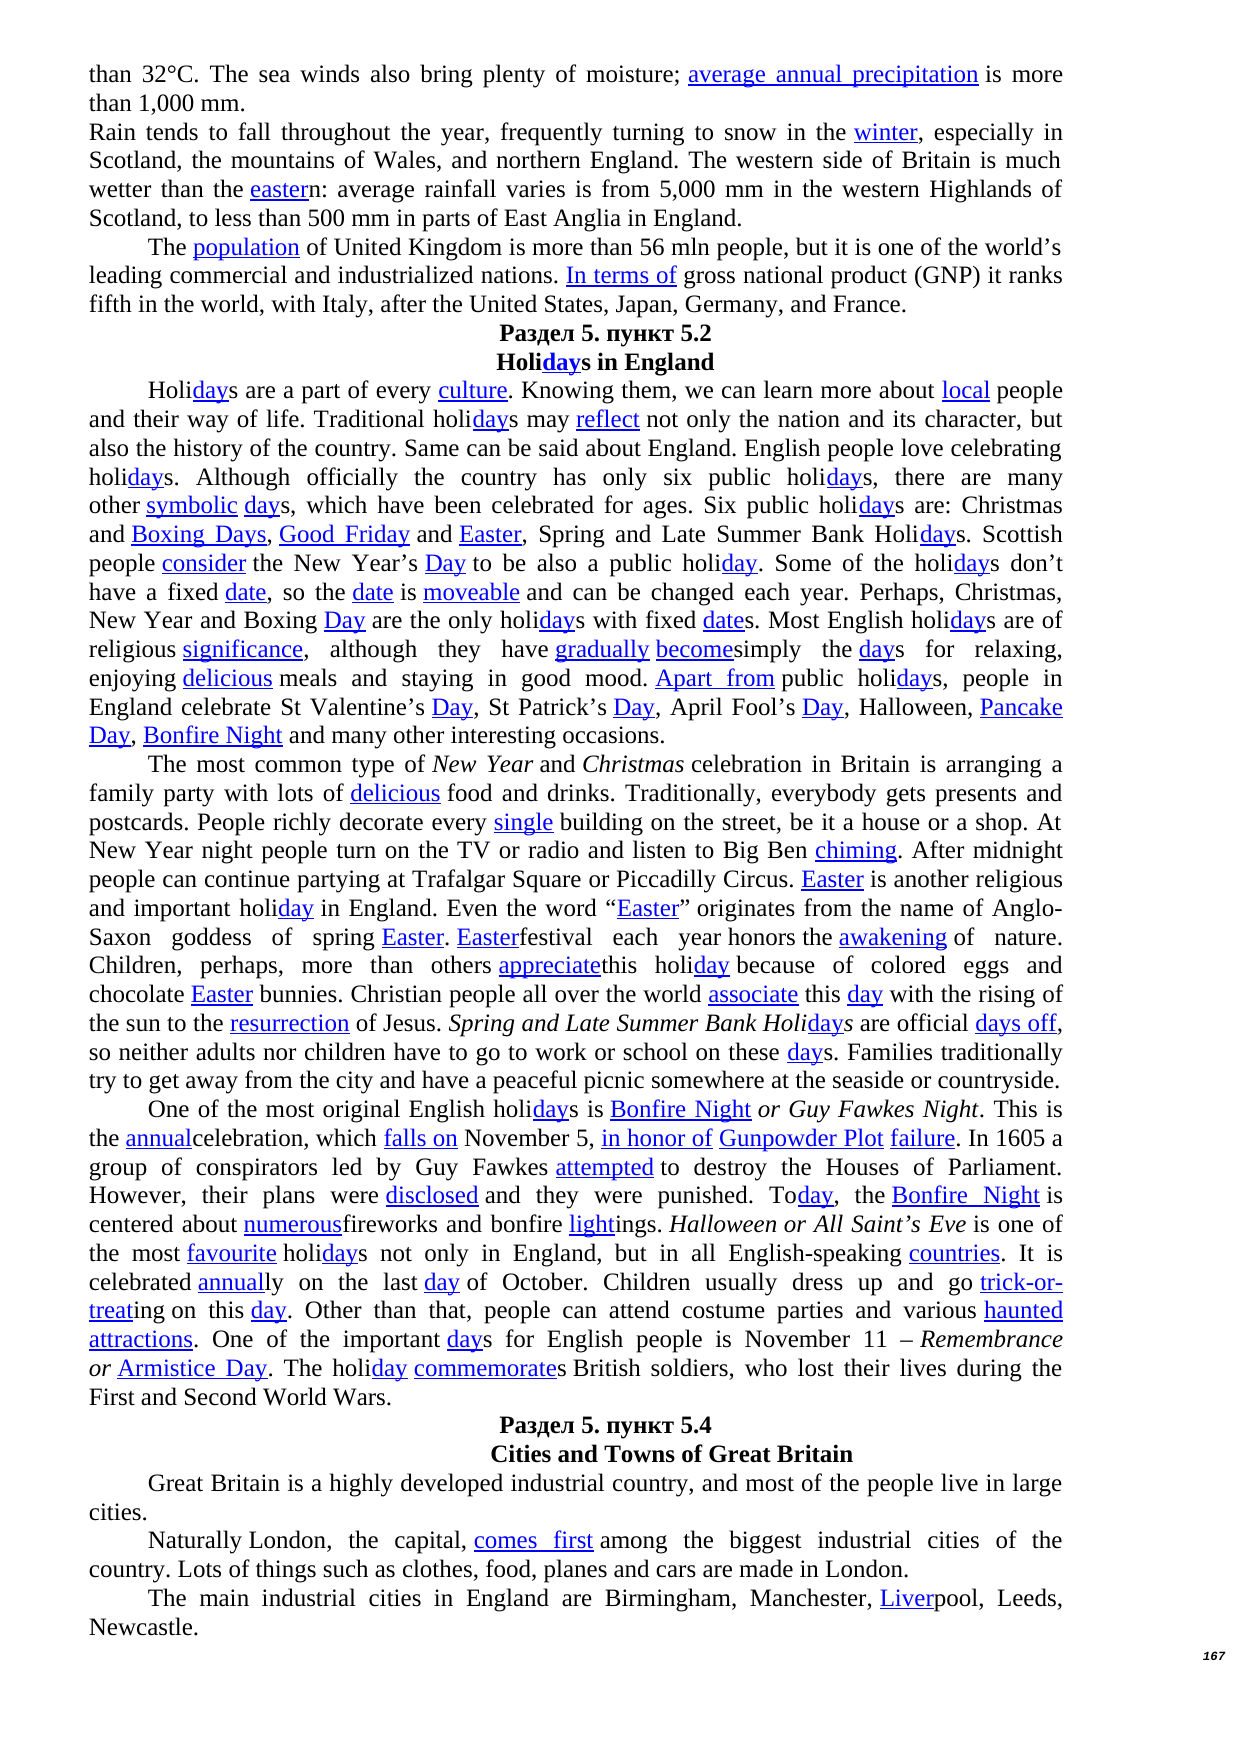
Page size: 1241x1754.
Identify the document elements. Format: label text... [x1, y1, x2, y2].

text The population of United Kingdom is more than 56 mln people, but it is one of the world’s leading commercial and industrialized nations. In terms of gross national product (GNP) it ranks fifth in the world, with Italy, after the United States, Japan, Germany, and France. [89, 232, 1063, 318]
text One of the most original English holidays is Bonfire Night or Guy Fawkes Night. This is the annualcelebration, which falls on November 5, in honor of Gunpowder Plot failure. In 1605 a group of conspirators led by Guy Fawkes attempted to destroy the Houses of Parliament. However, their plans were disclosed and they were punished. Today, the Bonfire Night is centered about numerousfireworks and bonfire lightings. Halloween or All Saint’s Eve is one of the most favourite holidays not only in England, but in all English-speaking countries. It is celebrated annually on the last day of October. Children usually dress up and go trick-or-treating on this day. Other than that, people can attend costume parties and various haunted attractions. One of the important days for English people is November 11 – Remembrance or Armistice Day. The holiday commemorates British soldiers, who lost their lives during the First and Second World Wars. [89, 1094, 1063, 1410]
text Holidays in England [89, 347, 1063, 375]
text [89, 59, 1063, 117]
text Holidays are a part of every culture. Knowing them, we can learn more about local people and their way of life. Traditional holidays may reflect not only the nation and its character, but also the history of the country. Same can be said about England. English people love celebrating holidays. Although officially the country has only six public holidays, there are many other symbolic days, which have been celebrated for ages. Six public holidays are: Christmas and Boxing Days, Good Friday and Easter, Spring and Late Summer Bank Holidays. Scottish people consider the New Year’s Day to be also a public holiday. Some of the holidays don’t have a fixed date, so the date is moveable and can be changed each year. Perhaps, Christmas, New Year and Boxing Day are the only holidays with fixed dates. Most English holidays are of religious significance, although they have gradually becomesimply the days for relaxing, enjoying delicious meals and staying in good mood. Apart from public holidays, people in England celebrate St Valentine’s Day, St Patrick’s Day, April Fool’s Day, Halloween, Pancake Day, Bonfire Night and many other interesting occasions. [89, 375, 1063, 749]
subtitle Cities and Towns of Great Britain [239, 1439, 1063, 1468]
text Раздел 5. пункт 5.4 [89, 1410, 1063, 1439]
text Naturally London, the capital, comes first among the biggest industrial cities of the country. Lots of things such as clothes, food, planes and cars are made in London. [89, 1525, 1063, 1583]
text The main industrial cities in England are Birmingham, Manchester, Liverpool, Leeds, Newcastle. [89, 1583, 1063, 1640]
text The most common type of New Year and Christmas celebration in Britain is arranging a family party with lots of delicious food and drinks. Traditionally, everybody gets presents and postcards. People richly decorate every single building on the street, be it a house or a shop. At New Year night people turn on the TV or radio and listen to Big Ben chiming. After midnight people can continue partying at Trafalgar Square or Piccadilly Circus. Easter is another religious and important holiday in England. Even the word “Easter” originates from the name of Anglo-Saxon goddess of spring Easter. Easterfestival each year honors the awakening of nature. Children, perhaps, more than others appreciatethis holiday because of colored eggs and chocolate Easter bunnies. Christian people all over the world associate this day with the rising of the sun to the resurrection of Jesus. Spring and Late Summer Bank Holidays are official days off, so neither adults nor children have to go to work or school on these days. Families traditionally try to get away from the city and have a peaceful picnic somewhere at the seaside or countryside. [89, 749, 1063, 1094]
text Great Britain is a highly developed industrial country, and most of the people live in large cities. [89, 1468, 1063, 1525]
text Rain tends to fall throughout the year, frequently turning to snow in the winter, especially in Scotland, the mountains of Wales, and northern England. The western side of Britain is much wetter than the eastern: average rainfall varies is from 5,000 mm in the western Highlands of Scotland, to less than 500 mm in parts of East Anglia in England. [89, 117, 1063, 232]
text Раздел 5. пункт 5.2 [89, 318, 1063, 347]
